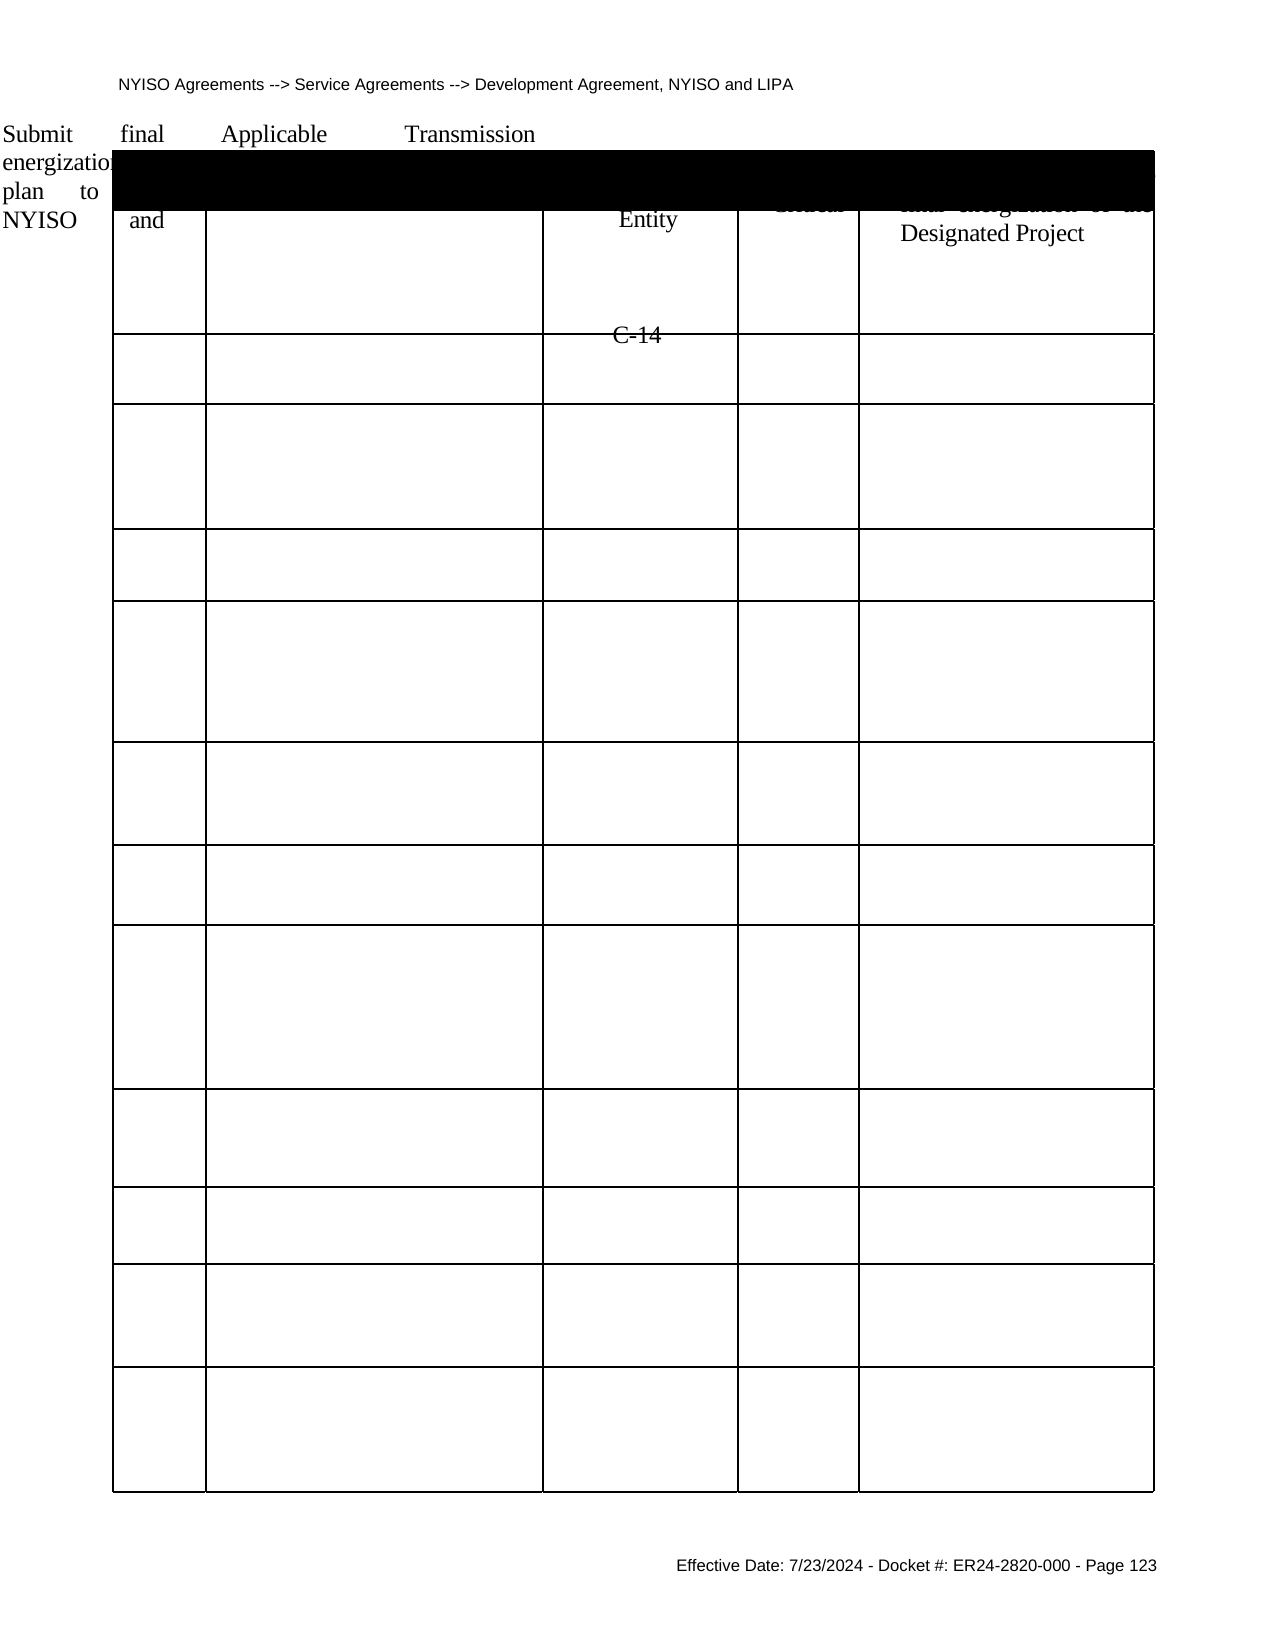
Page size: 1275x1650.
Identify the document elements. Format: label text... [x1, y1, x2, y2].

text Designated Entity [592, 176, 714, 233]
text Four (4) weeks prior to the final energization of the Designated Project [884, 161, 1165, 247]
text Submit final energization plan to the NYISO and Applicable Transmission Owner(s) [2, 119, 164, 234]
text C-14 [612, 321, 1275, 349]
text Submit final energization plan to the NYISO and Applicable Transmission Owner(s) [221, 119, 535, 176]
text Critical [771, 190, 866, 218]
